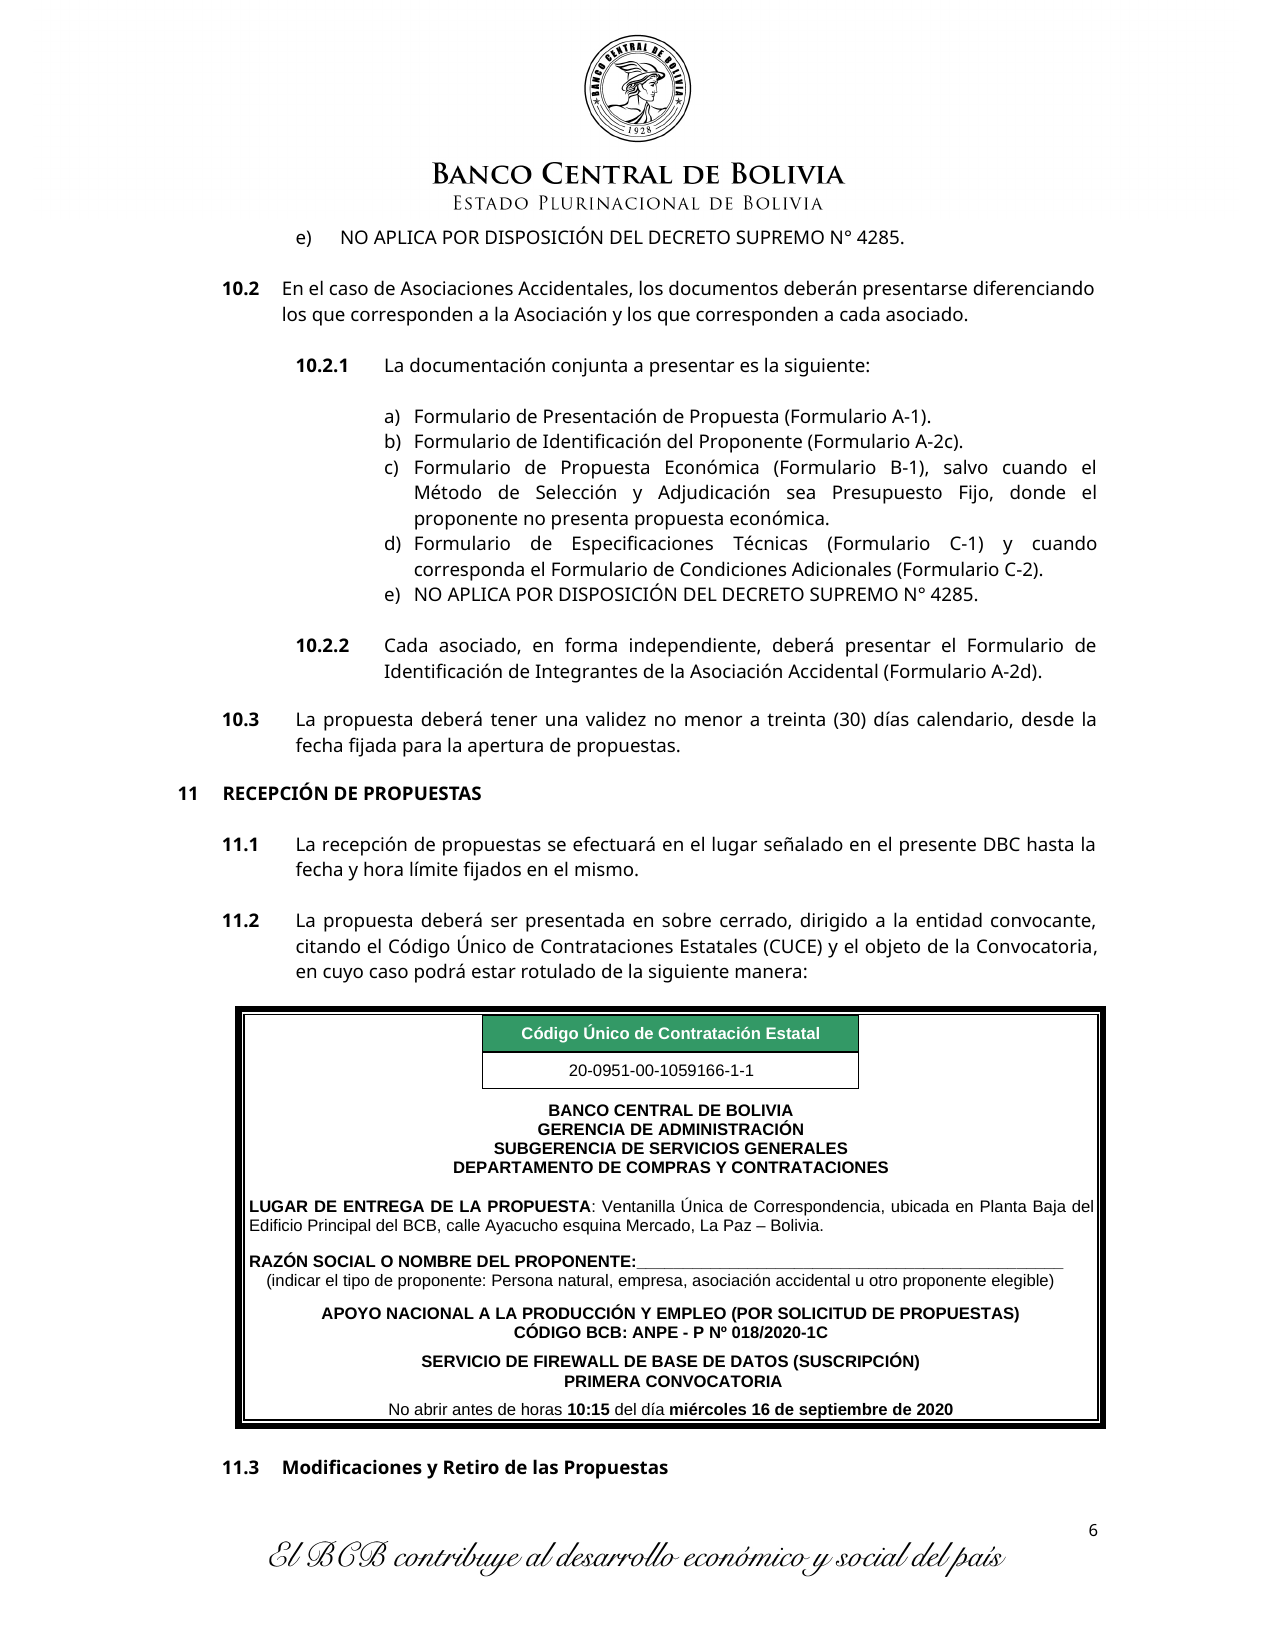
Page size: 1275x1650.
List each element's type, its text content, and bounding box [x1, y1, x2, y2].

list La documentación conjunta a presentar es la siguiente: [295, 352, 1098, 377]
list La propuesta deberá ser presentada en sobre cerrado, dirigido a la entidad convocante, citando el Código Único de Contrataciones Estatales (CUCE) y el objeto de la Convocatoria, en cuyo caso podrá estar rotulado de la siguiente manera: [222, 908, 1098, 984]
table_header BANCO CENTRAL DE BOLIVIA GERENCIA DE ADMINISTRACIÓN SUBGERENCIA DE SERVICIOS GENERALES DEPARTAMENTO DE COMPRAS Y CONTRATACIONES LUGAR DE ENTREGA DE LA PROPUESTA: Ventanilla Única de Correspondencia, ubicada en Planta Baja del Edificio Principal del BCB, calle Ayacucho esquina Mercado, La Paz – Bolivia. RAZÓN SOCIAL O NOMBRE DEL PROPONENTE:______________________________________________ (indicar el tipo de proponente: Persona natural, empresa, asociación accidental u otro proponente elegible) APOYO NACIONAL A LA PRODUCCIÓN Y EMPLEO (POR SOLICITUD DE PROPUESTAS) CÓDIGO BCB: ANPE - P Nº 018/2020-1C SERVICIO DE FIREWALL DE BASE DE DATOS (SUSCRIPCIÓN) PRIMERA CONVOCATORIA No abrir antes de horas 10:15 del día miércoles 16 de septiembre de 2020 [245, 1015, 1097, 1419]
list Formulario de Identificación del Proponente (Formulario A-2c). [384, 428, 1098, 454]
list Formulario de Especificaciones Técnicas (Formulario C-1) y cuando corresponda el Formulario de Condiciones Adicionales (Formulario C-2). [384, 531, 1098, 582]
list Formulario de Presentación de Propuesta (Formulario A-1). [384, 403, 1098, 428]
picture [32, 0, 1238, 219]
list Modificaciones y Retiro de las Propuestas [222, 1454, 1098, 1480]
list RECEPCIÓN DE PROPUESTAS [177, 780, 1098, 806]
list La propuesta deberá tener una validez no menor a treinta (30) días calendario, desde la fecha fijada para la apertura de propuestas. [222, 706, 1098, 757]
list La recepción de propuestas se efectuará en el lugar señalado en el presente DBC hasta la fecha y hora límite fijados en el mismo. [222, 831, 1098, 882]
list NO APLICA POR DISPOSICIÓN DEL DECRETO SUPREMO N° 4285. [384, 582, 1098, 607]
list En el caso de Asociaciones Accidentales, los documentos deberán presentarse diferenciando los que corresponden a la Asociación y los que corresponden a cada asociado. [222, 275, 1098, 326]
list Cada asociado, en forma independiente, deberá presentar el Formulario de Identificación de Integrantes de la Asociación Accidental (Formulario A-2d). [295, 633, 1098, 684]
list NO APLICA POR DISPOSICIÓN DEL DECRETO SUPREMO N° 4285. [295, 219, 1098, 250]
picture [269, 1541, 1006, 1577]
